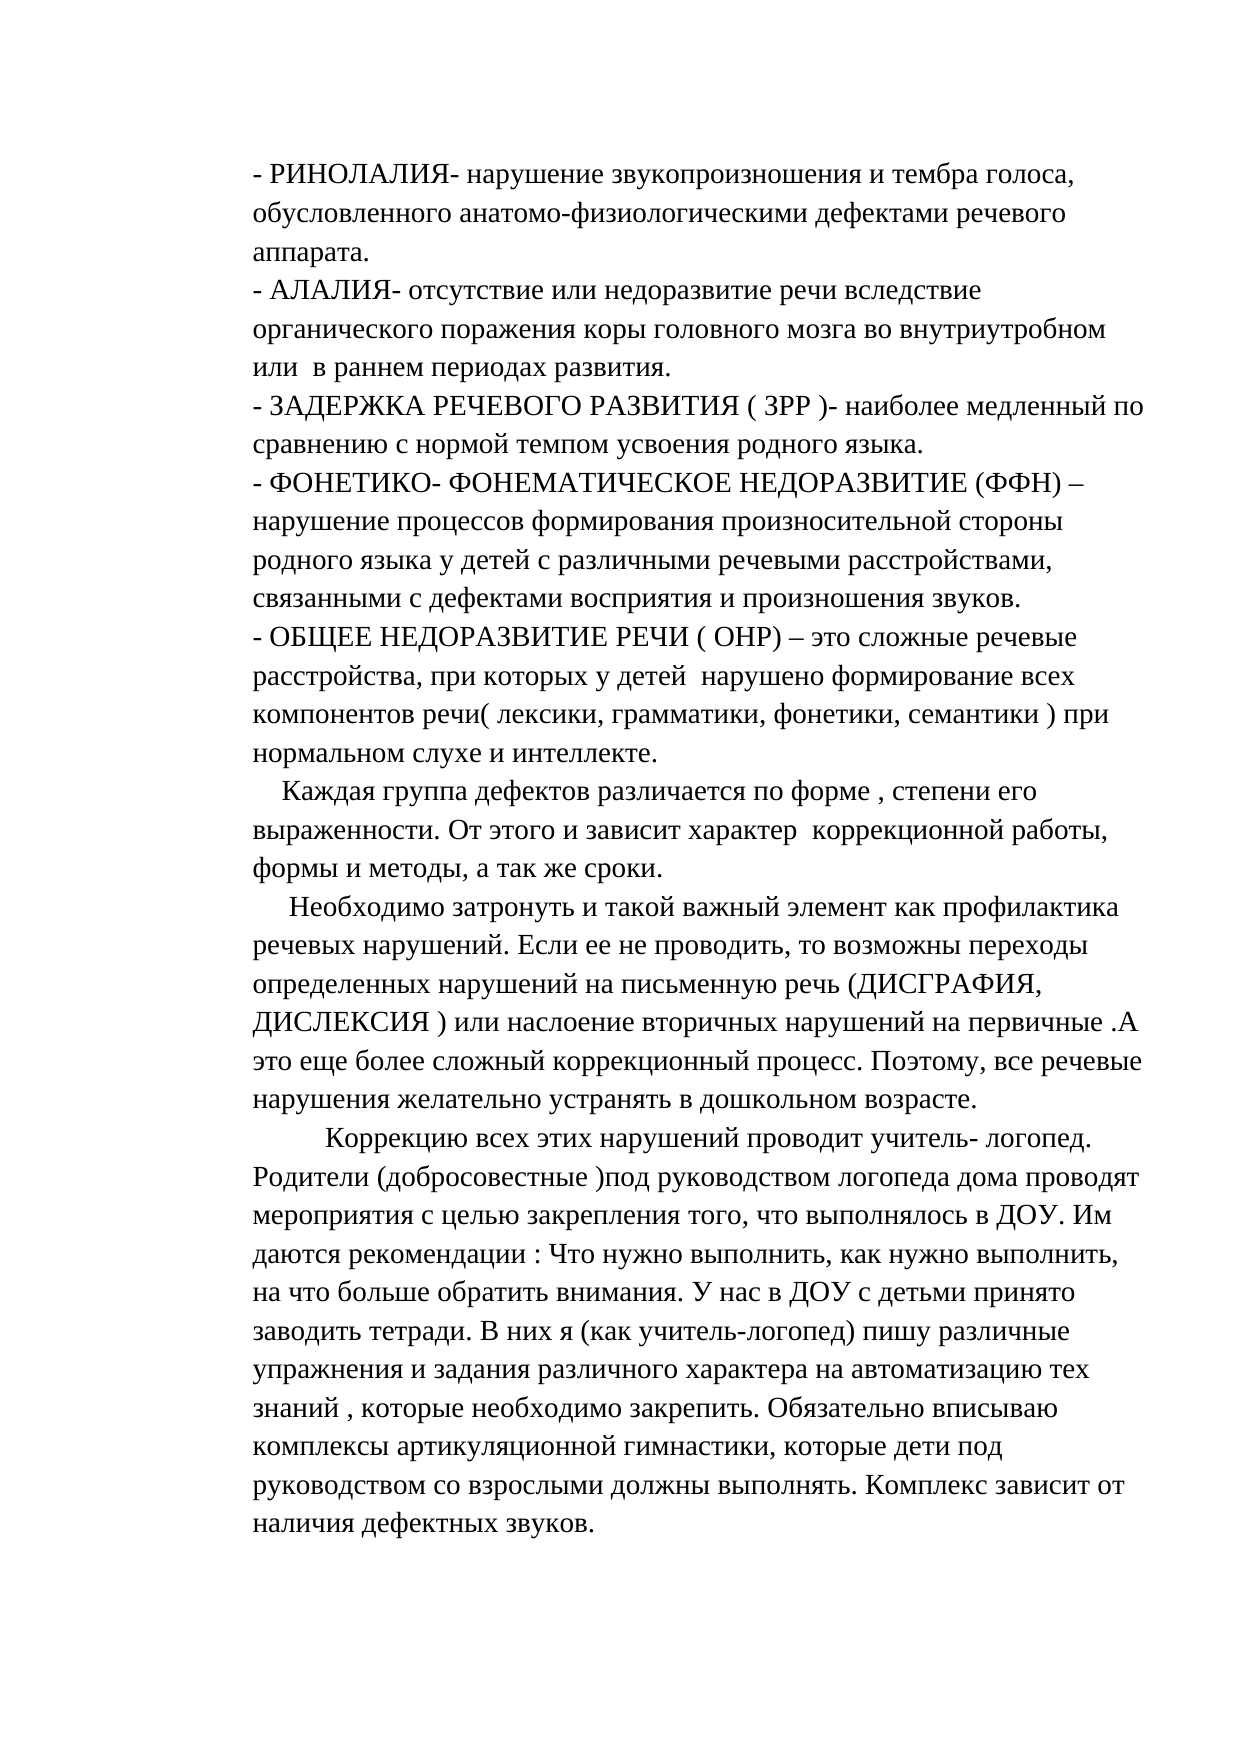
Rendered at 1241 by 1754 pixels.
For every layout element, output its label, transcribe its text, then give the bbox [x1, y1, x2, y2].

list - АЛАЛИЯ- отсутствие или недоразвитие речи вследствие органического поражения коры головного мозга во внутриутробном или в раннем периодах развития. [252, 272, 1152, 383]
list - ОБЩЕЕ НЕДОРАЗВИТИЕ РЕЧИ ( ОНР) – это сложные речевые расстройства, при которых у детей нарушено формирование всех компонентов речи( лексики, грамматики, фонетики, семантики ) при нормальном слухе и интеллекте. [252, 619, 1152, 768]
list Каждая группа дефектов различается по форме , степени его выраженности. От этого и зависит характер коррекционной работы, формы и методы, а так же сроки. [252, 773, 1152, 884]
list Необходимо затронуть и такой важный элемент как профилактика речевых нарушений. Если ее не проводить, то возможны переходы определенных нарушений на письменную речь (ДИСГРАФИЯ, ДИСЛЕКСИЯ ) или наслоение вторичных нарушений на первичные .А это еще более сложный коррекционный процесс. Поэтому, все речевые нарушения желательно устранять в дошкольном возрасте. [252, 889, 1152, 1115]
list Коррекцию всех этих нарушений проводит учитель- логопед. Родители (добросовестные )под руководством логопеда дома проводят мероприятия с целью закрепления того, что выполнялось в ДОУ. Им даются рекомендации : Что нужно выполнить, как нужно выполнить, на что больше обратить внимания. У нас в ДОУ с детьми принято заводить тетради. В них я (как учитель-логопед) пишу различные упражнения и задания различного характера на автоматизацию тех знаний , которые необходимо закрепить. Обязательно вписываю комплексы артикуляционной гимнастики, которые дети под руководством со взрослыми должны выполнять. Комплекс зависит от наличия дефектных звуков. [252, 1120, 1152, 1539]
list - ФОНЕТИКО- ФОНЕМАТИЧЕСКОЕ НЕДОРАЗВИТИЕ (ФФН) – нарушение процессов формирования произносительной стороны родного языка у детей с различными речевыми расстройствами, связанными с дефектами восприятия и произношения звуков. [252, 465, 1152, 614]
list - ЗАДЕРЖКА РЕЧЕВОГО РАЗВИТИЯ ( ЗРР )- наиболее медленный по сравнению с нормой темпом усвоения родного языка. [252, 388, 1152, 460]
list - РИНОЛАЛИЯ- нарушение звукопроизношения и тембра голоса, обусловленного анатомо-физиологическими дефектами речевого аппарата. [252, 157, 1152, 267]
